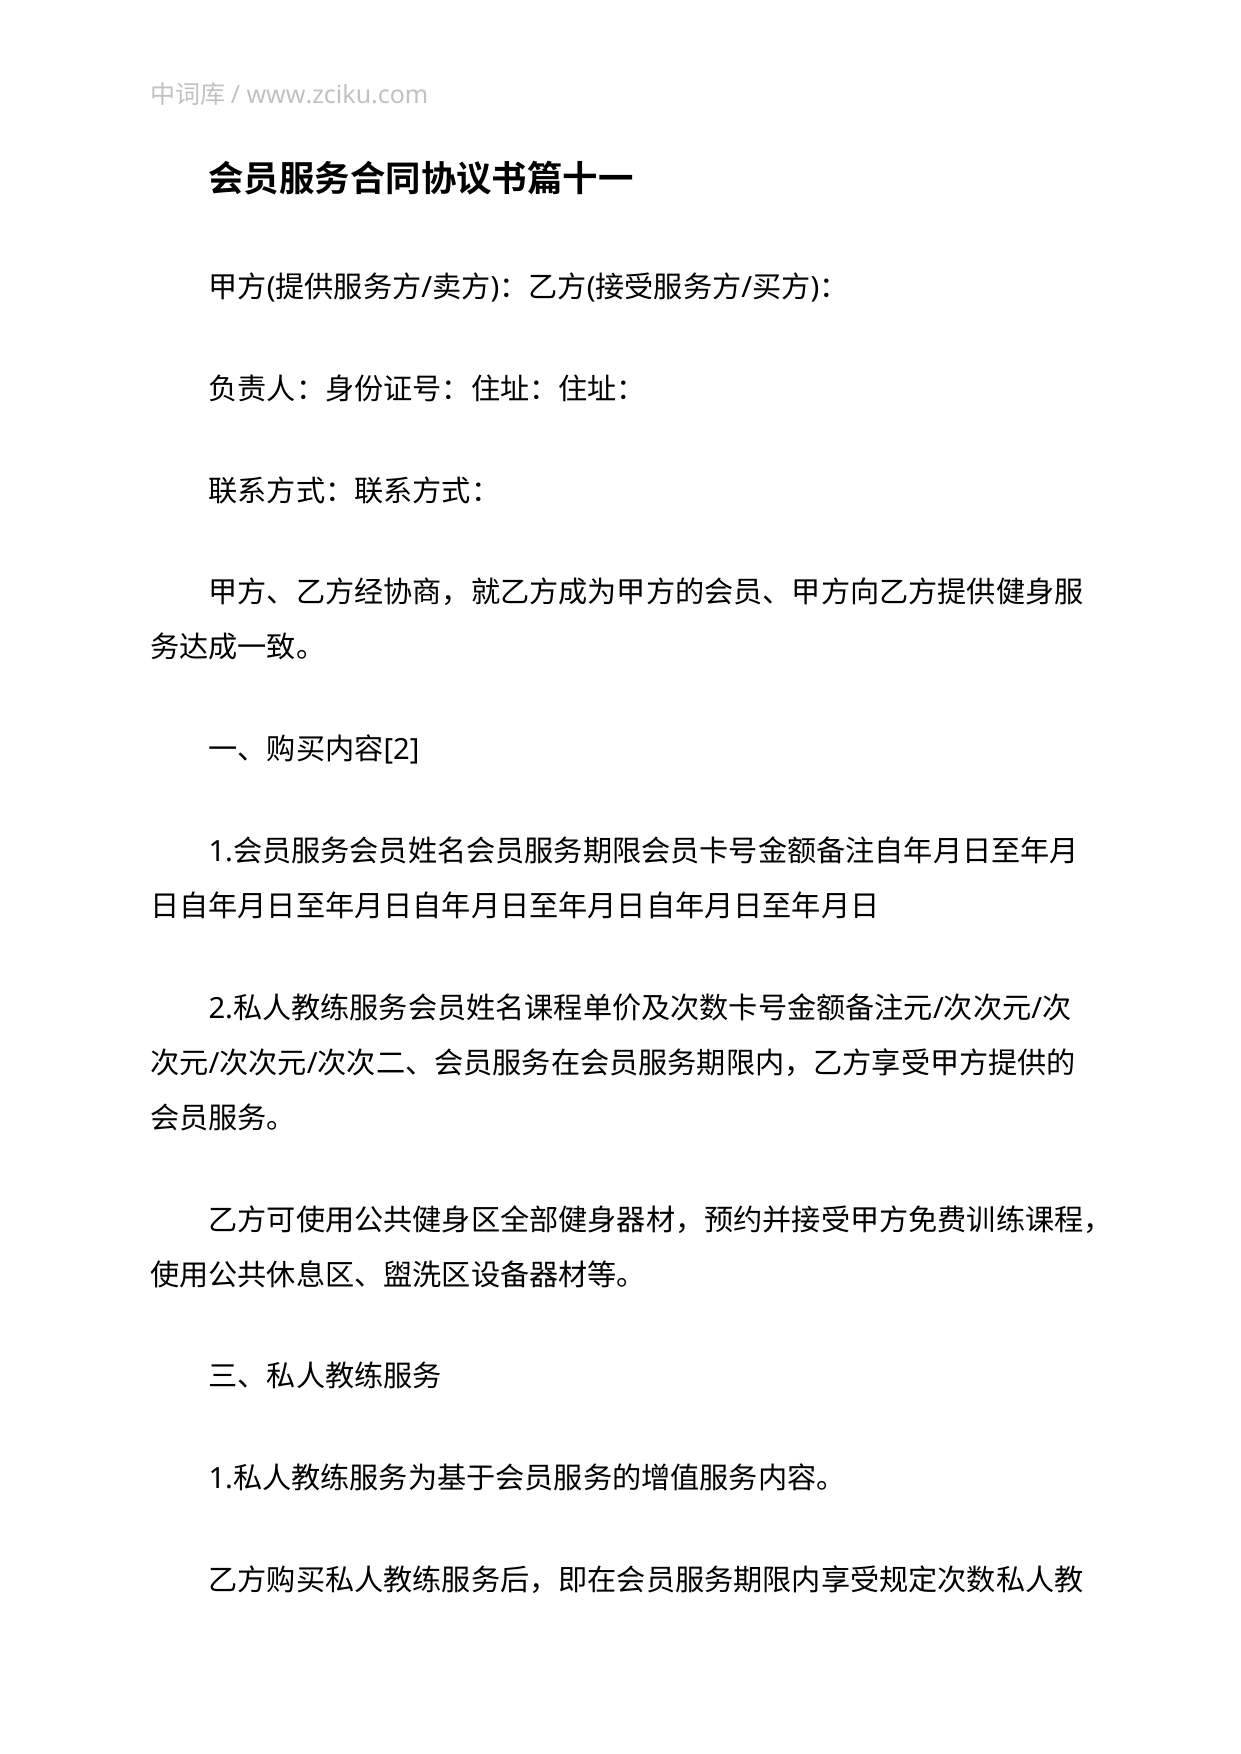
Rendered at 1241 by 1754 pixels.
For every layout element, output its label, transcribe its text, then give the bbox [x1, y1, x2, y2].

text 负责人：身份证号：住址：住址： [150, 365, 1090, 408]
text 2.私人教练服务会员姓名课程单价及次数卡号金额备注元/次次元/次次元/次次元/次次二、会员服务在会员服务期限内，乙方享受甲方提供的会员服务。 [150, 984, 1090, 1137]
text 1.会员服务会员姓名会员服务期限会员卡号金额备注自年月日至年月日自年月日至年月日自年月日至年月日自年月日至年月日 [150, 828, 1090, 925]
text 乙方可使用公共健身区全部健身器材，预约并接受甲方免费训练课程，使用公共休息区、盥洗区设备器材等。 [150, 1196, 1090, 1293]
text 三、私人教练服务 [150, 1353, 1090, 1395]
text 联系方式：联系方式： [150, 467, 1090, 509]
text 1.私人教练服务为基于会员服务的增值服务内容。 [150, 1454, 1090, 1497]
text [150, 1557, 1090, 1599]
text 甲方(提供服务方/卖方)：乙方(接受服务方/买方)： [150, 263, 1090, 306]
text 会员服务合同协议书篇十一 [150, 150, 1090, 201]
text 一、购买内容[2] [150, 726, 1090, 768]
text 甲方、乙方经协商，就乙方成为甲方的会员、甲方向乙方提供健身服务达成一致。 [150, 569, 1090, 666]
